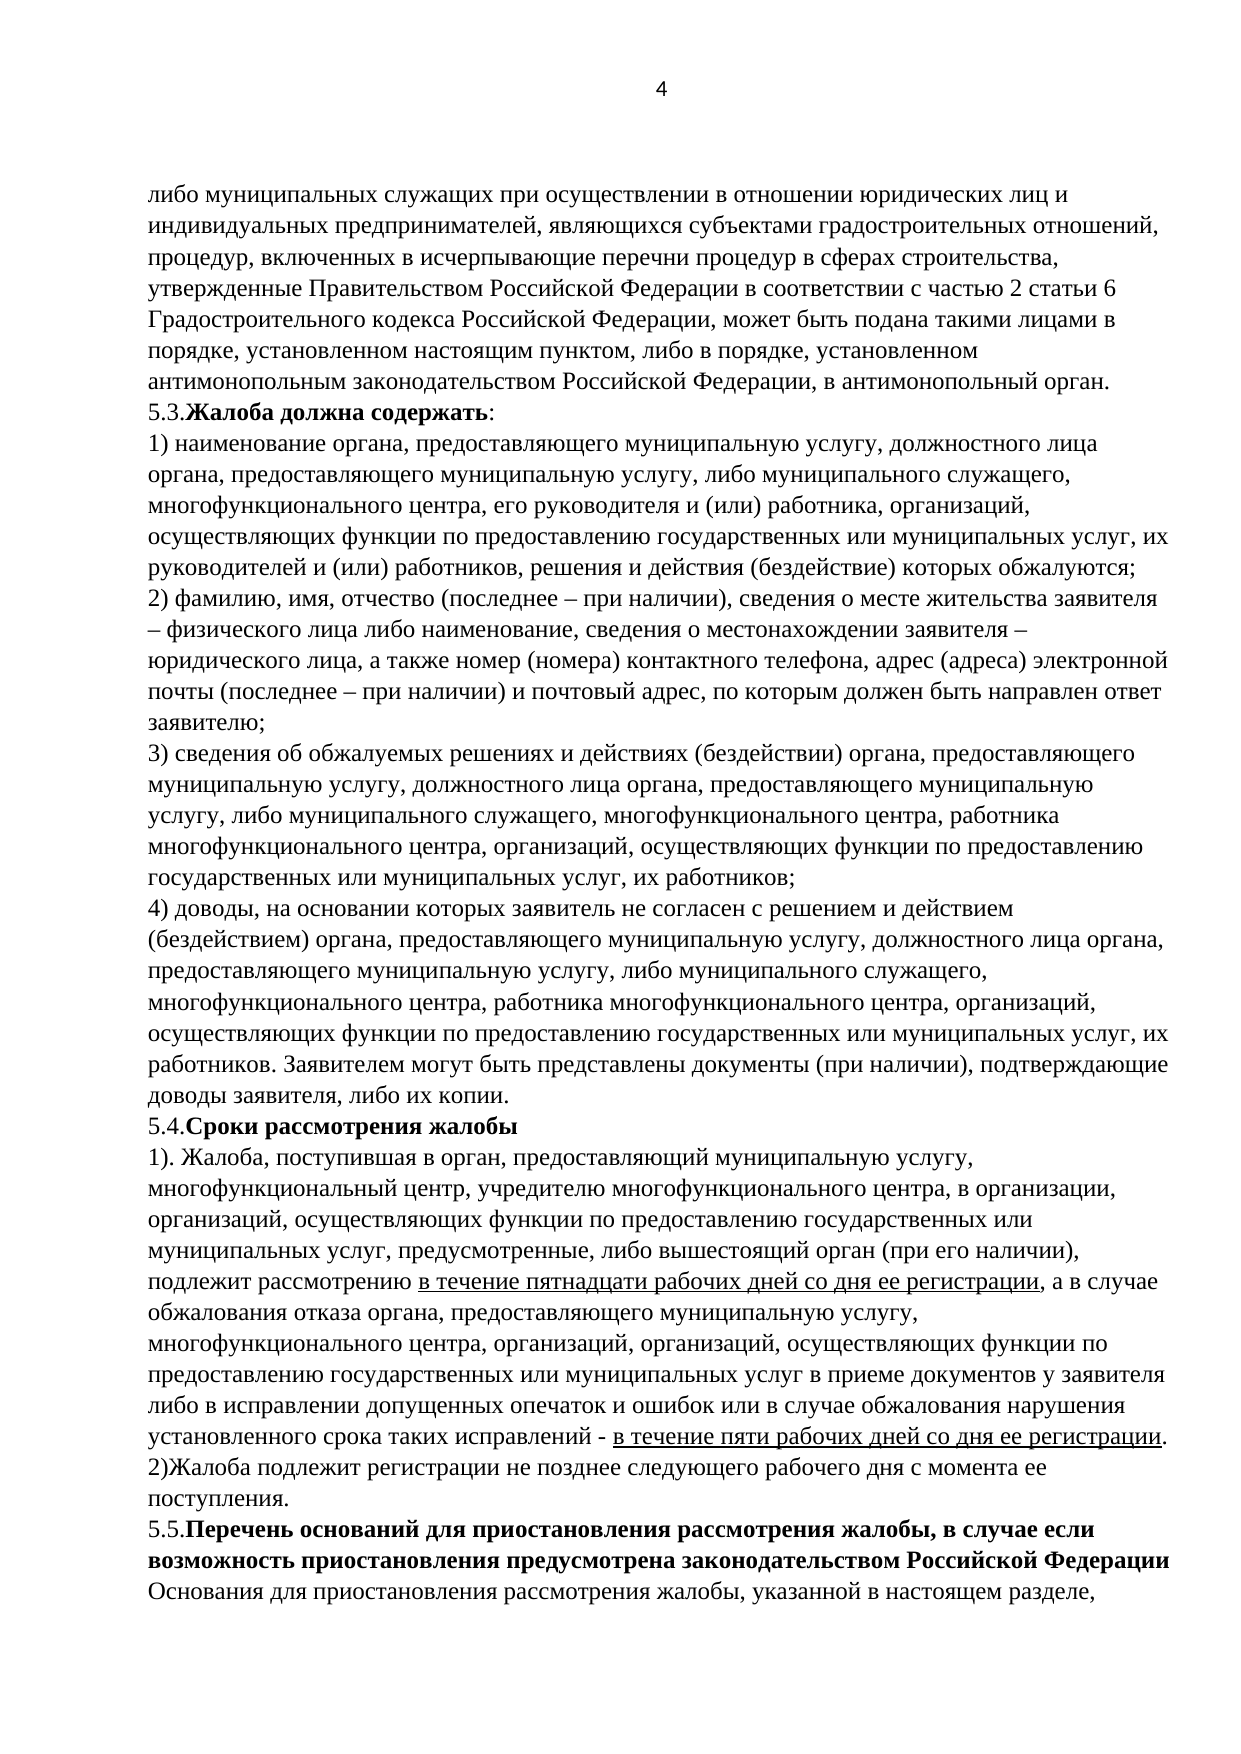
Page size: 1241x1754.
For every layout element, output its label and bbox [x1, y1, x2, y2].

text [148, 179, 1175, 1605]
